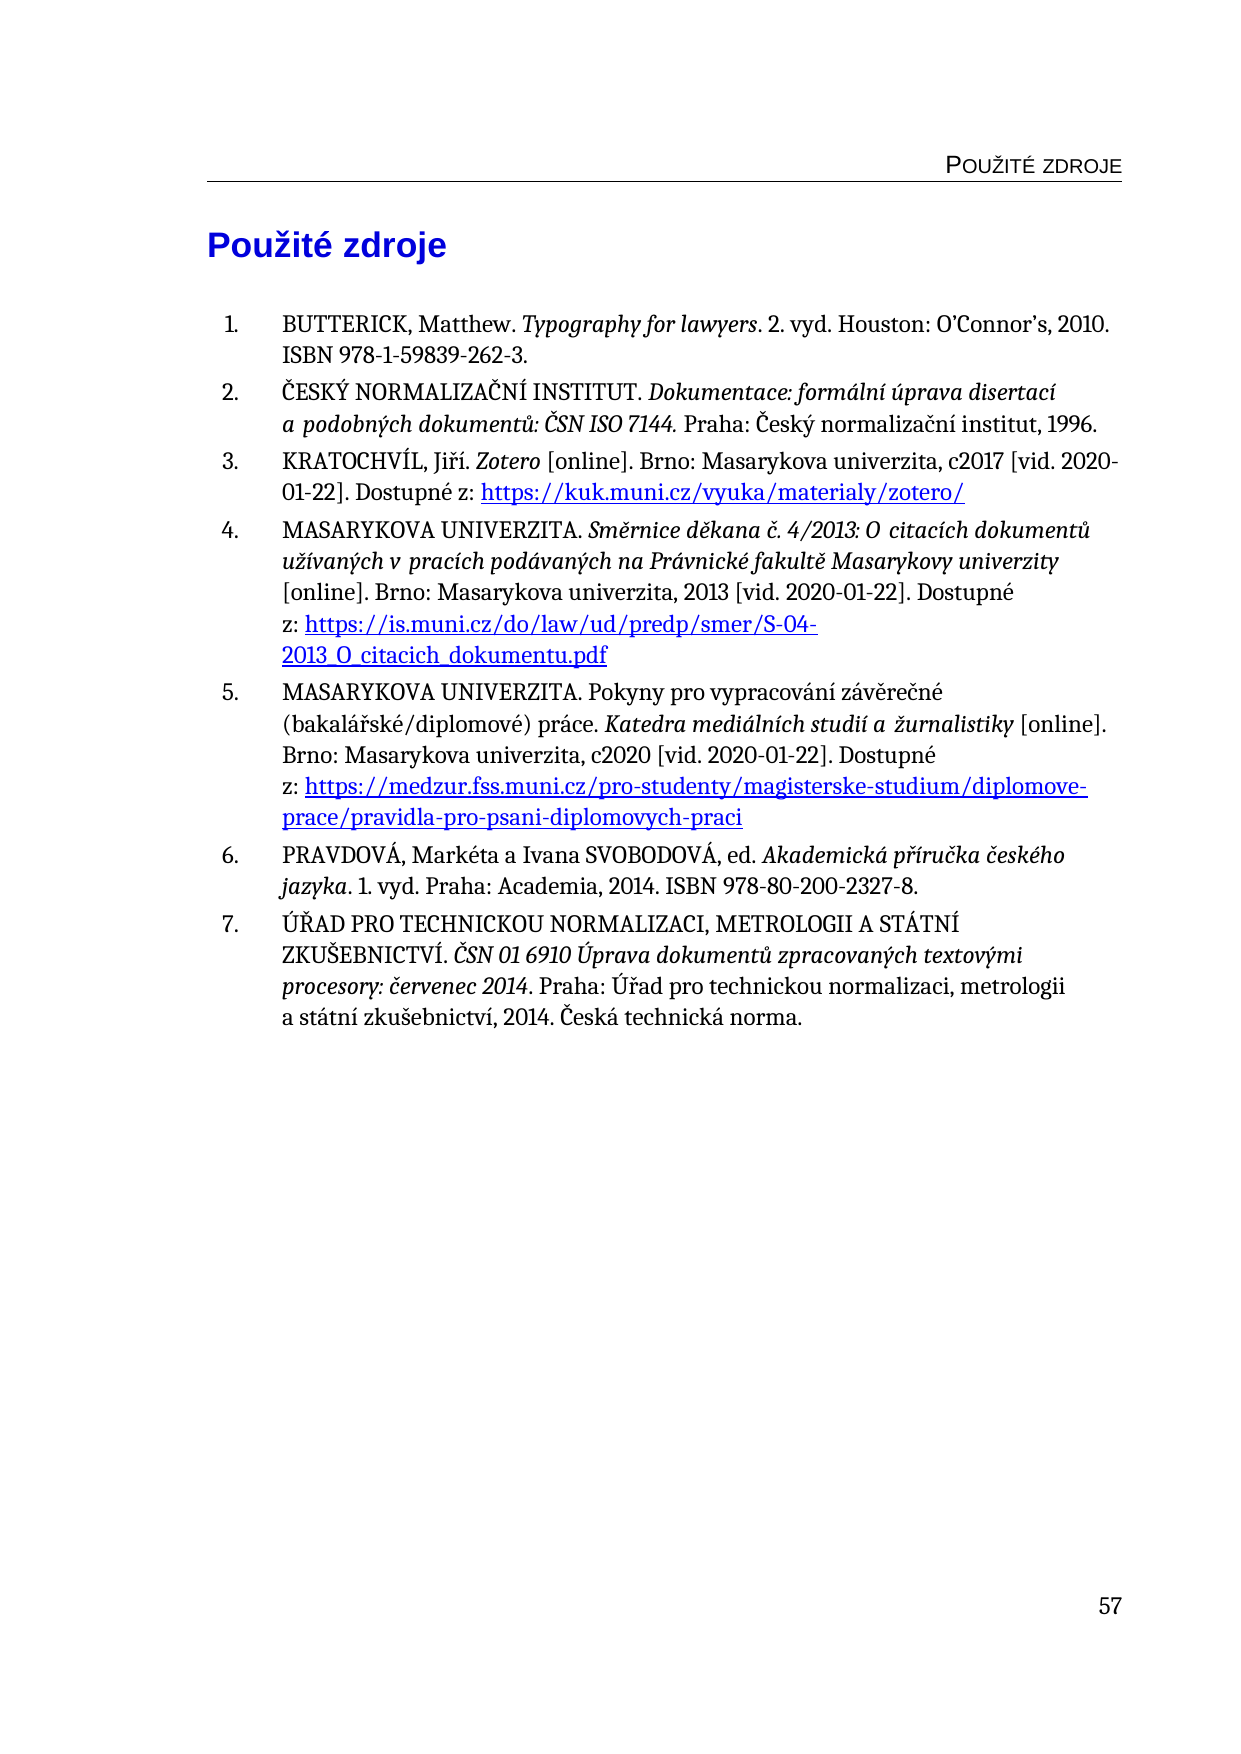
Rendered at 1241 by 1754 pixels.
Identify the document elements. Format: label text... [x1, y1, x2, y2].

text KRATOCHVÍL, Jiří. Zotero [online]. Brno: Masarykova univerzita, c2017 [vid. 2020-01-22]. Dostupné z: https://kuk.muni.cz/vyuka/materialy/zotero/ [244, 444, 1122, 507]
text ČESKÝ NORMALIZAČNÍ INSTITUT. Dokumentace: formální úprava disertací a podobných dokumentů: ČSN ISO 7144. Praha: Český normalizační institut, 1996. [244, 376, 1122, 438]
text BUTTERICK, Matthew. Typography for lawyers. 2. vyd. Houston: O’Connor’s, 2010. ISBN 978-1-59839-262-3. [244, 307, 1122, 369]
text ÚŘAD PRO TECHNICKOU NORMALIZACI, METROLOGII A STÁTNÍ ZKUŠEBNICTVÍ. ČSN 01 6910 Úprava dokumentů zpracovaných textovými procesory: červenec 2014. Praha: Úřad pro technickou normalizaci, metrologii a státní zkušebnictví, 2014. Česká technická norma. [244, 907, 1122, 1032]
text Použité zdroje [207, 219, 1122, 265]
text MASARYKOVA UNIVERZITA. Pokyny pro vypracování závěrečné (bakalářské/diplomové) práce. Katedra mediálních studií a žurnalistiky [online]. Brno: Masarykova univerzita, c2020 [vid. 2020-01-22]. Dostupné z: https://medzur.fss.muni.cz/pro-studenty/magisterske-studium/diplomove-prace/pravidla-pro-psani-diplomovych-praci [244, 676, 1122, 832]
text MASARYKOVA UNIVERZITA. Směrnice děkana č. 4/2013: O citacích dokumentů užívaných v pracích podávaných na Právnické fakultě Masarykovy univerzity [online]. Brno: Masarykova univerzita, 2013 [vid. 2020-01-22]. Dostupné z: https://is.muni.cz/do/law/ud/predp/smer/S-04-2013_O_citacich_dokumentu.pdf [244, 513, 1122, 669]
text PRAVDOVÁ, Markéta a Ivana SVOBODOVÁ, ed. Akademická příručka českého jazyka. 1. vyd. Praha: Academia, 2014. ISBN 978-80-200-2327-8. [244, 838, 1122, 901]
